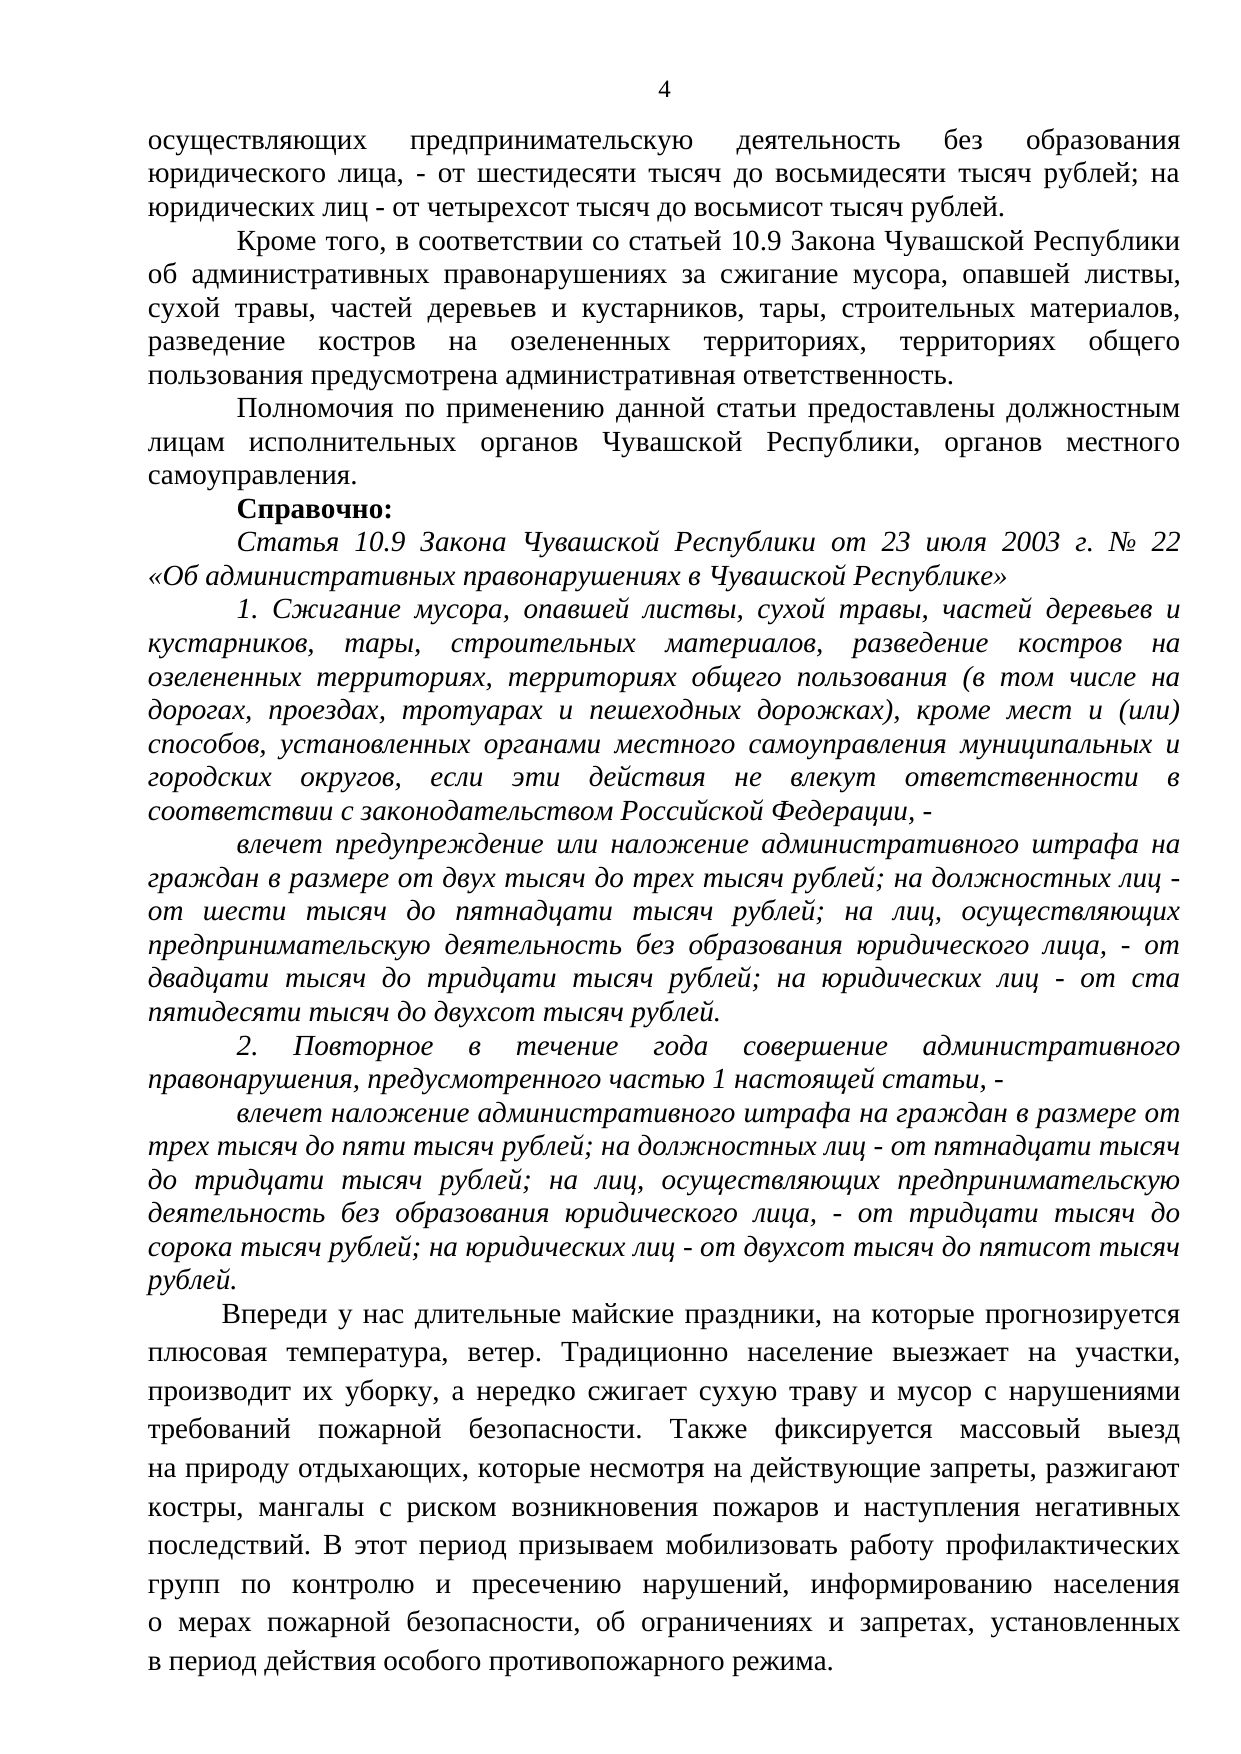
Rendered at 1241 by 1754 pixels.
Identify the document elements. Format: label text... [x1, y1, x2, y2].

text Полномочия по применению данной статьи предоставлены должностным лицам исполнительных органов Чувашской Республики, органов местного самоуправления. [148, 390, 1181, 491]
text 2. Повторное в течение года совершение административного правонарушения, предусмотренного частью 1 настоящей статьи, - [148, 1028, 1181, 1095]
text Кроме того, в соответствии со статьей 10.9 Закона Чувашской Республики об административных правонарушениях за сжигание мусора, опавшей листвы, сухой травы, частей деревьев и кустарников, тары, строительных материалов, разведение костров на озелененных территориях, территориях общего пользования предусмотрена административная ответственность. [148, 223, 1181, 290]
text Кроме того, в соответствии со статьей 10.9 Закона Чувашской Республики об административных правонарушениях за сжигание мусора, опавшей листвы, сухой травы, частей деревьев и кустарников, тары, строительных материалов, разведение костров на озелененных территориях, территориях общего пользования предусмотрена административная ответственность. [303, 357, 1181, 390]
text Впереди у нас длительные майские праздники, на которые прогнозируется плюсовая температура, ветер. Традиционно население выезжает на участки, производит их уборку, а нередко сжигает сухую траву и мусор с нарушениями требований пожарной безопасности. Также фиксируется массовый выезд на природу отдыхающих, которые несмотря на действующие запреты, разжигают костры, мангалы с риском возникновения пожаров и наступления негативных последствий. В этот период призываем мобилизовать работу профилактических групп по контролю и пресечению нарушений, информированию населения о мерах пожарной безопасности, об ограничениях и запретах, установленных в период действия особого противопожарного режима. [148, 1296, 1181, 1676]
text 1. Сжигание мусора, опавшей листвы, сухой травы, частей деревьев и кустарников, тары, строительных материалов, разведение костров на озелененных территориях, территориях общего пользования (в том числе на дорогах, проездах, тротуарах и пешеходных дорожках), кроме мест и (или) способов, установленных органами местного самоуправления муниципальных и городских округов, если эти действия не влекут ответственности в соответствии с законодательством Российской Федерации, - [148, 592, 1181, 826]
text влечет предупреждение или наложение административного штрафа на граждан в размере от двух тысяч до трех тысяч рублей; на должностных лиц - от шести тысяч до пятнадцати тысяч рублей; на лиц, осуществляющих предпринимательскую деятельность без образования юридического лица, - от двадцати тысяч до тридцати тысяч рублей; на юридических лиц - от ста пятидесяти тысяч до двухсот тысяч рублей. [148, 826, 1181, 1028]
text влечет наложение административного штрафа на граждан в размере от трех тысяч до пяти тысяч рублей; на должностных лиц - от пятнадцати тысяч до тридцати тысяч рублей; на лиц, осуществляющих предпринимательскую деятельность без образования юридического лица, - от тридцати тысяч до сорока тысяч рублей; на юридических лиц - от двухсот тысяч до пятисот тысяч рублей. [148, 1095, 1181, 1296]
text Справочно: [148, 491, 1181, 524]
text Статья 10.9 Закона Чувашской Республики от 23 июля 2003 г. № 22 «Об административных правонарушениях в Чувашской Республике» [148, 524, 1181, 592]
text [148, 122, 1181, 223]
